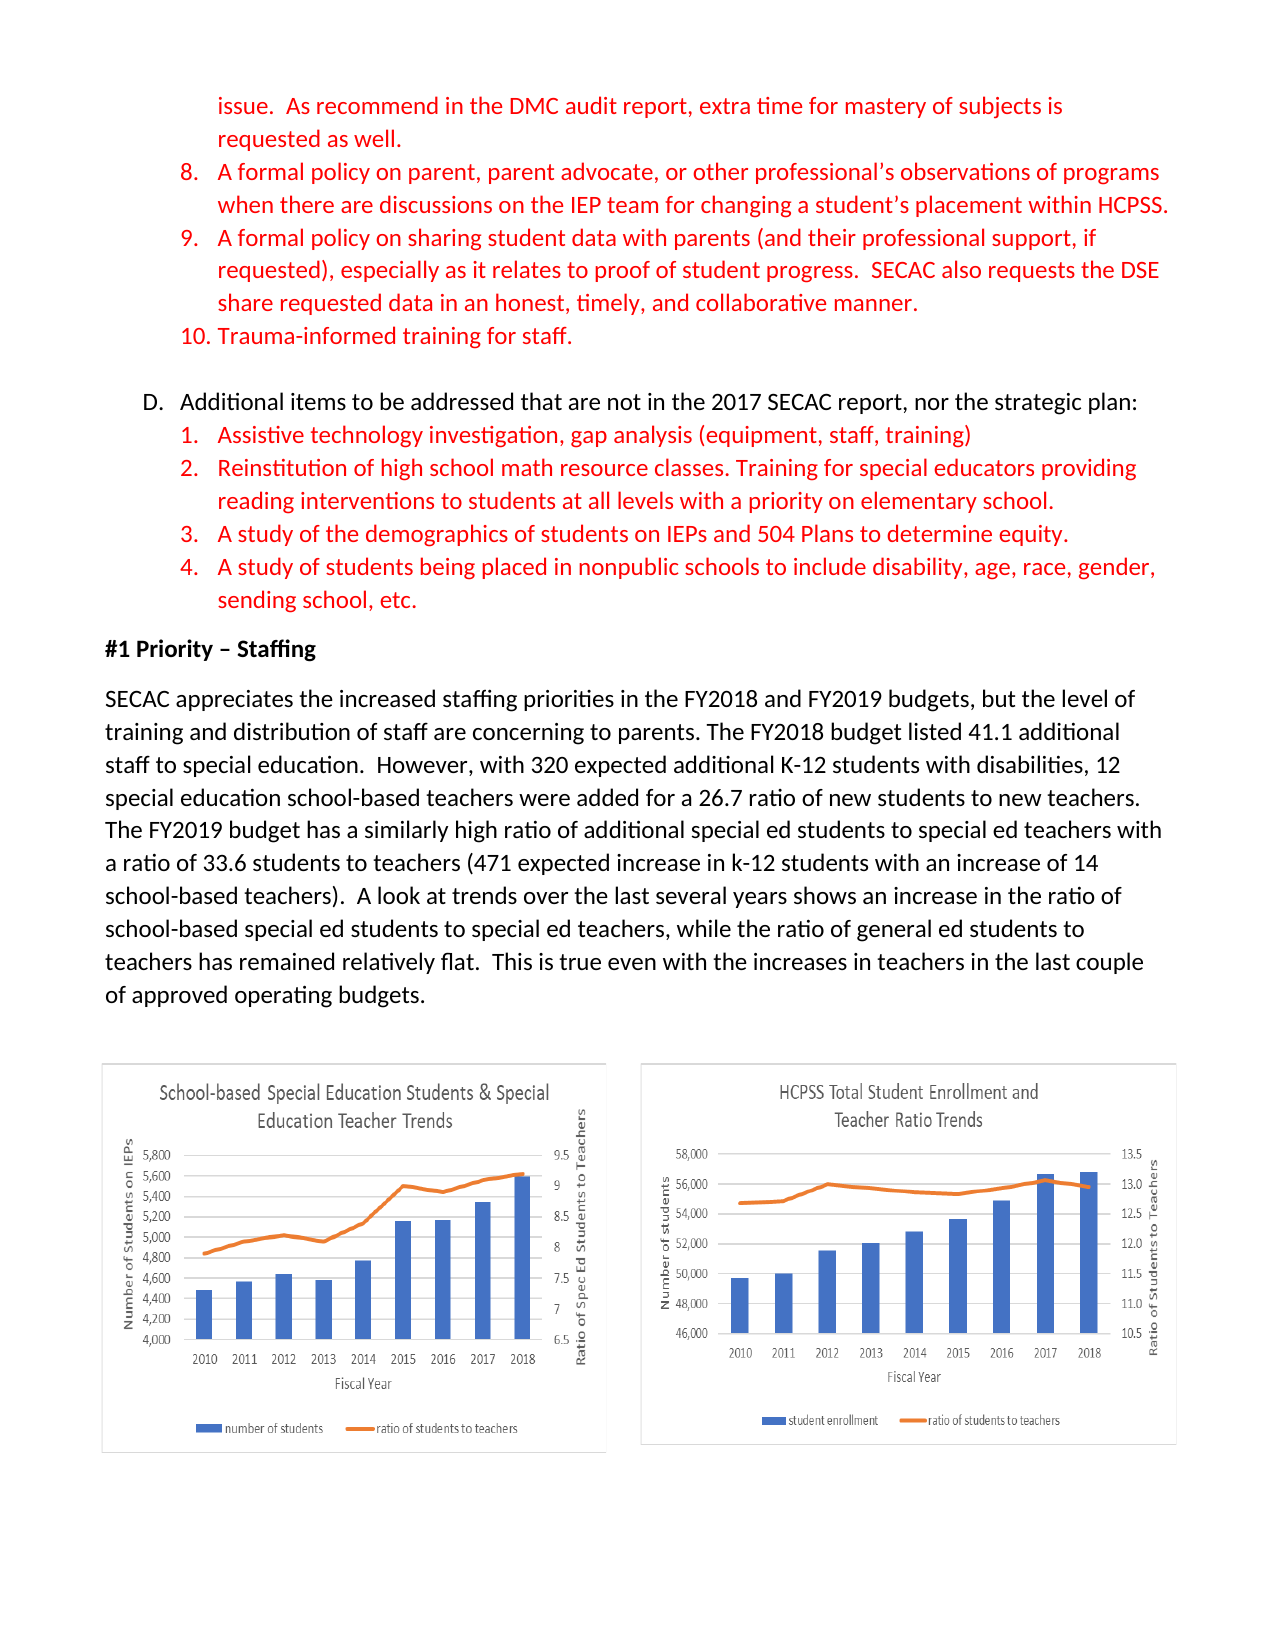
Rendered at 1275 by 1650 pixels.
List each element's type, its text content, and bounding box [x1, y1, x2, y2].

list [180, 90, 1170, 153]
picture [640, 1063, 1177, 1445]
text SECAC appreciates the increased staffing priorities in the FY2018 and FY2019 budgets, but the level of training and distribution of staff are concerning to parents. The FY2018 budget listed 41.1 additional staff to special education. However, with 320 expected additional K-12 students with disabilities, 12 special education school-based teachers were added for a 26.7 ratio of new students to new teachers. The FY2019 budget has a similarly high ratio of additional special ed students to special ed teachers with a ratio of 33.6 students to teachers (471 expected increase in k-12 students with an increase of 14 school-based teachers). A look at trends over the last several years shows an increase in the ratio of school-based special ed students to special ed teachers, while the ratio of general ed students to teachers has remained relatively flat. This is true even with the increases in teachers in the last couple of approved operating budgets. [105, 683, 1170, 1010]
list Additional items to be addressed that are not in the 2017 SECAC report, nor the strategic plan: [142, 386, 1170, 417]
list Reinstitution of high school math resource classes. Training for special educators providing reading interventions to students at all levels with a priority on elementary school. [180, 452, 1170, 516]
text #1 Priority – Staffing [105, 633, 1170, 664]
list A study of the demographics of students on IEPs and 504 Plans to determine equity. [180, 518, 1170, 548]
list A formal policy on sharing student data with parents (and their professional support, if requested), especially as it relates to proof of student progress. SECAC also requests the DSE share requested data in an honest, timely, and collaborative manner. [180, 222, 1170, 318]
list A study of students being placed in nonpublic schools to include disability, age, race, gender, sending school, etc. [180, 551, 1170, 614]
list A formal policy on parent, parent advocate, or other professional’s observations of programs when there are discussions on the IEP team for changing a student’s placement within HCPSS. [180, 156, 1170, 219]
list Assistive technology investigation, gap analysis (equipment, staff, training) [180, 419, 1170, 450]
picture [101, 1063, 607, 1453]
list Trauma-informed training for staff. [180, 320, 1170, 351]
